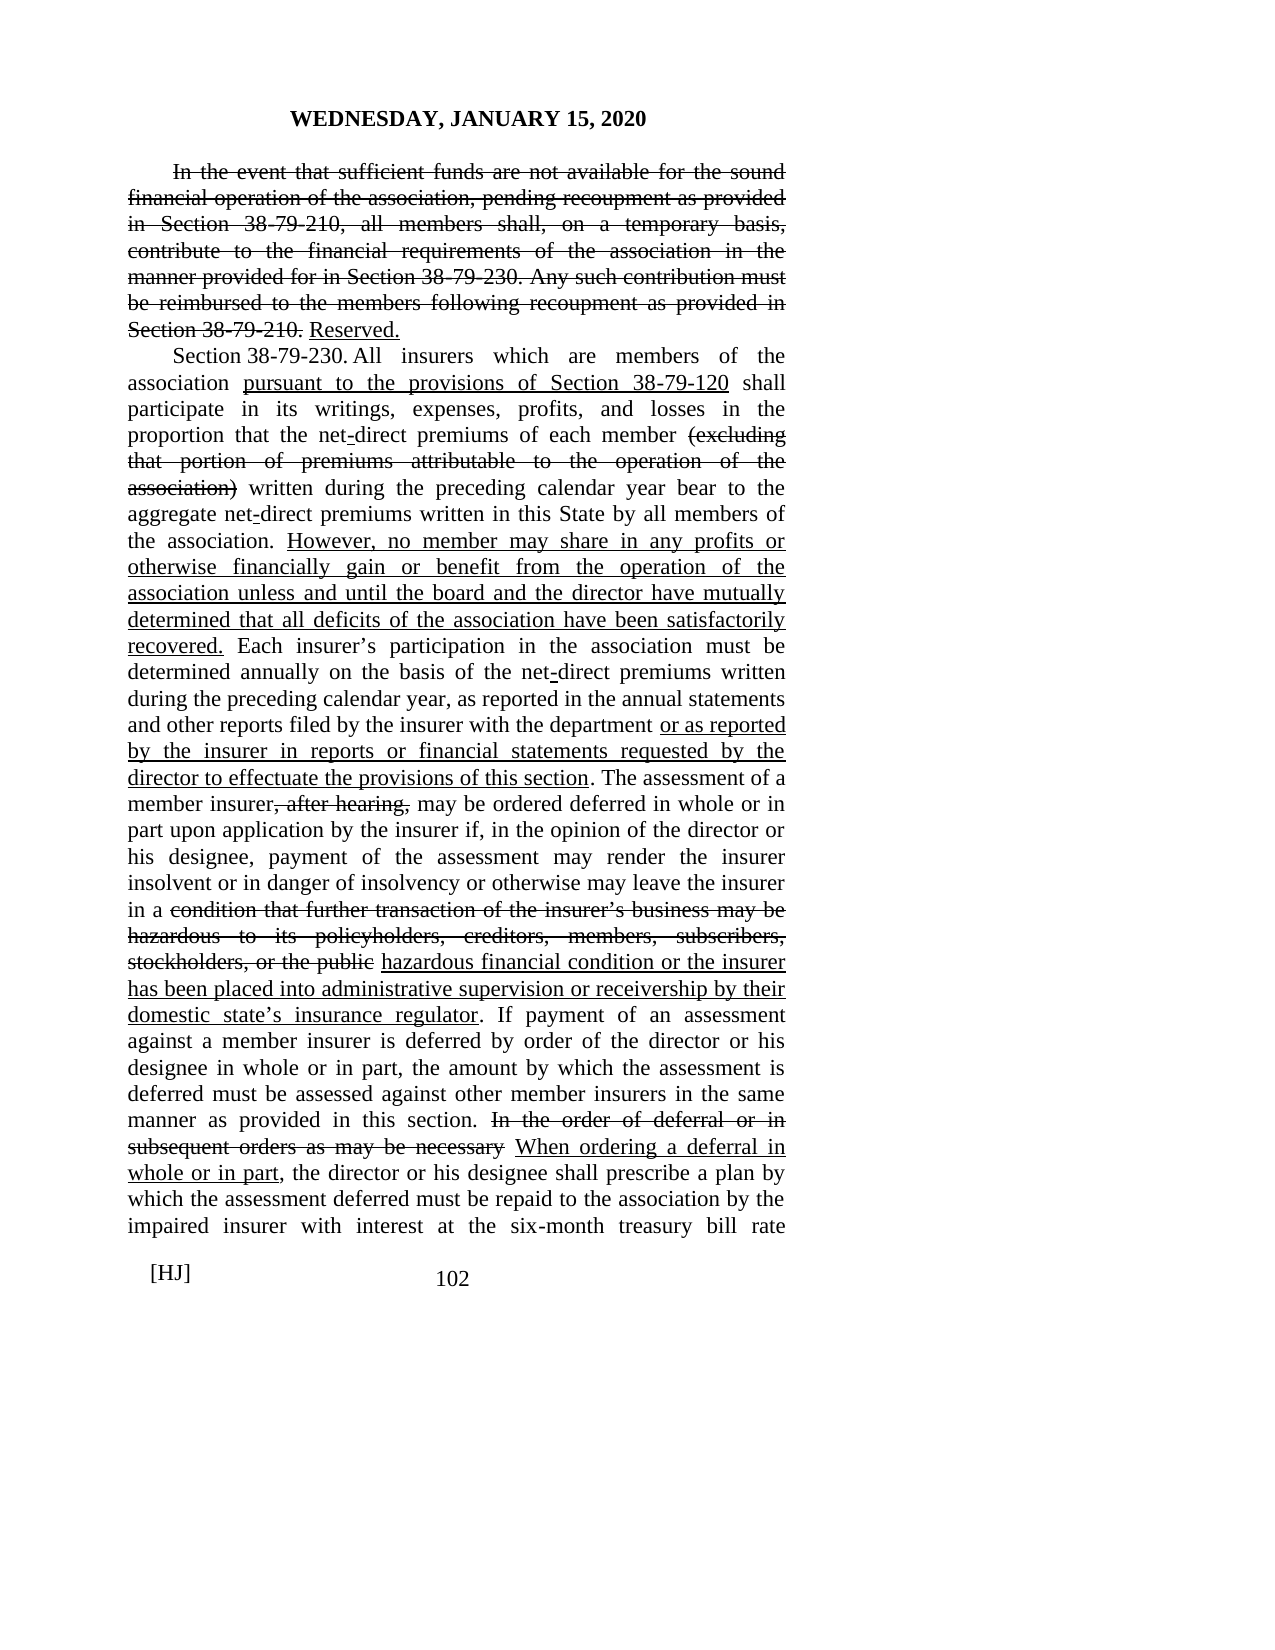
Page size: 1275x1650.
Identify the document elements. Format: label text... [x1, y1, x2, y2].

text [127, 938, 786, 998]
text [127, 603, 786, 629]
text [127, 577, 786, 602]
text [127, 999, 786, 1238]
text In the event that sufficient funds are not available for the sound financial operation of the association, pending recoupment as provided in Section 38-79-210, all members shall, on a temporary basis, contribute to the financial requirements of the association in the manner provided for in Section 38-79-230. Any such contribution must be reimbursed to the members following recoupment as provided in Section 38-79-210. Reserved. [127, 158, 786, 198]
